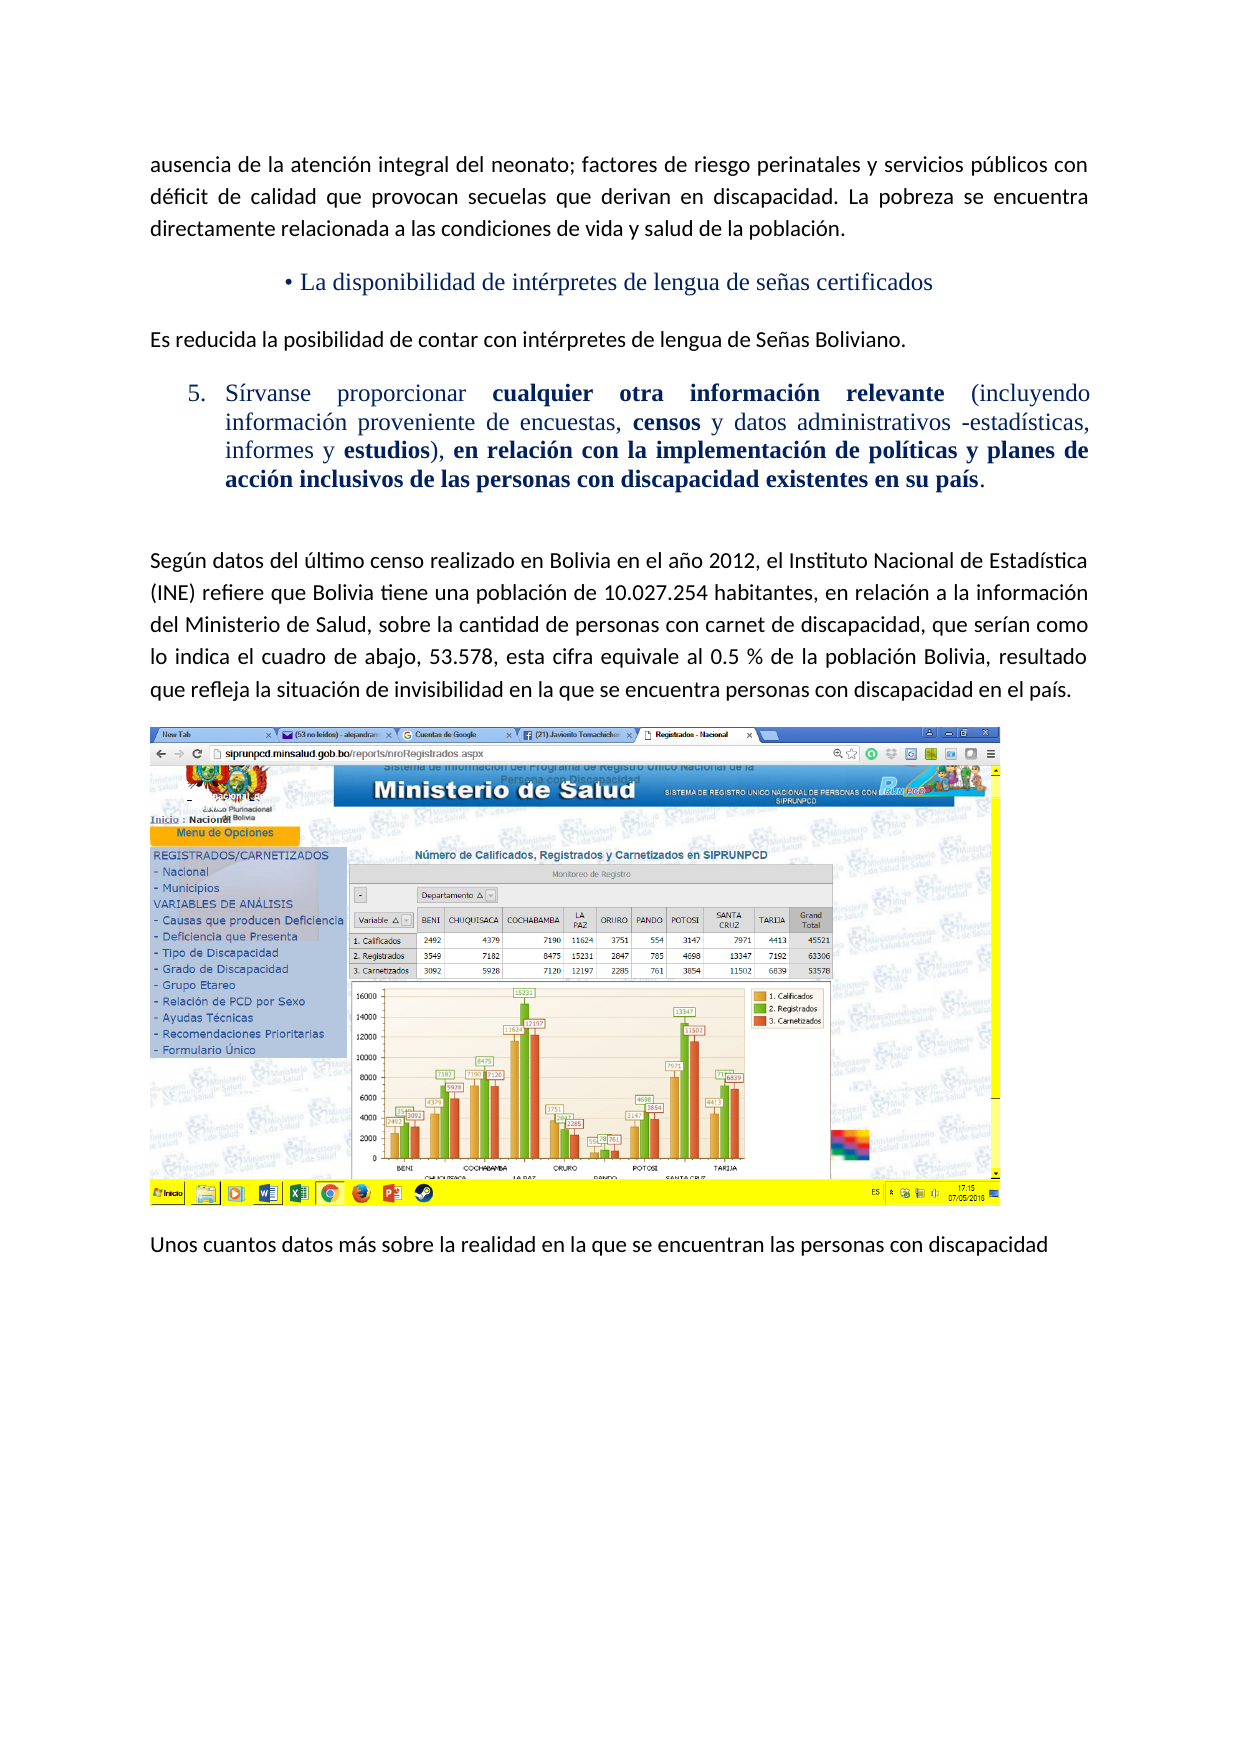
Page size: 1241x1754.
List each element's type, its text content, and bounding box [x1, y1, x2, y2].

text Según datos del último censo realizado en Bolivia en el año 2012, el Instituto Nacional de Estadística (INE) refiere que Bolivia tiene una población de 10.027.254 habitantes, en relación a la información del Ministerio de Salud, sobre la cantidad de personas con carnet de discapacidad, que serían como lo indica el cuadro de abajo, 53.578, esta cifra equivale al 0.5 % de la población Bolivia, resultado que refleja la situación de invisibilidad en la que se encuentra personas con discapacidad en el país. [150, 546, 1090, 703]
list • La disponibilidad de intérpretes de lengua de señas certificados [284, 267, 1090, 296]
list Sírvanse proporcionar cualquier otra información relevante (incluyendo información proveniente de encuestas, censos y datos administrativos -estadísticas, informes y estudios), en relación con la implementación de políticas y planes de acción inclusivos de las personas con discapacidad existentes en su país. [187, 378, 1090, 493]
text Unos cuantos datos más sobre la realidad en la que se encuentran las personas con discapacidad [150, 1231, 1090, 1259]
text Es reducida la posibilidad de contar con intérpretes de lengua de Señas Boliviano. [150, 325, 1090, 353]
picture [150, 727, 1001, 1206]
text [150, 150, 1090, 242]
